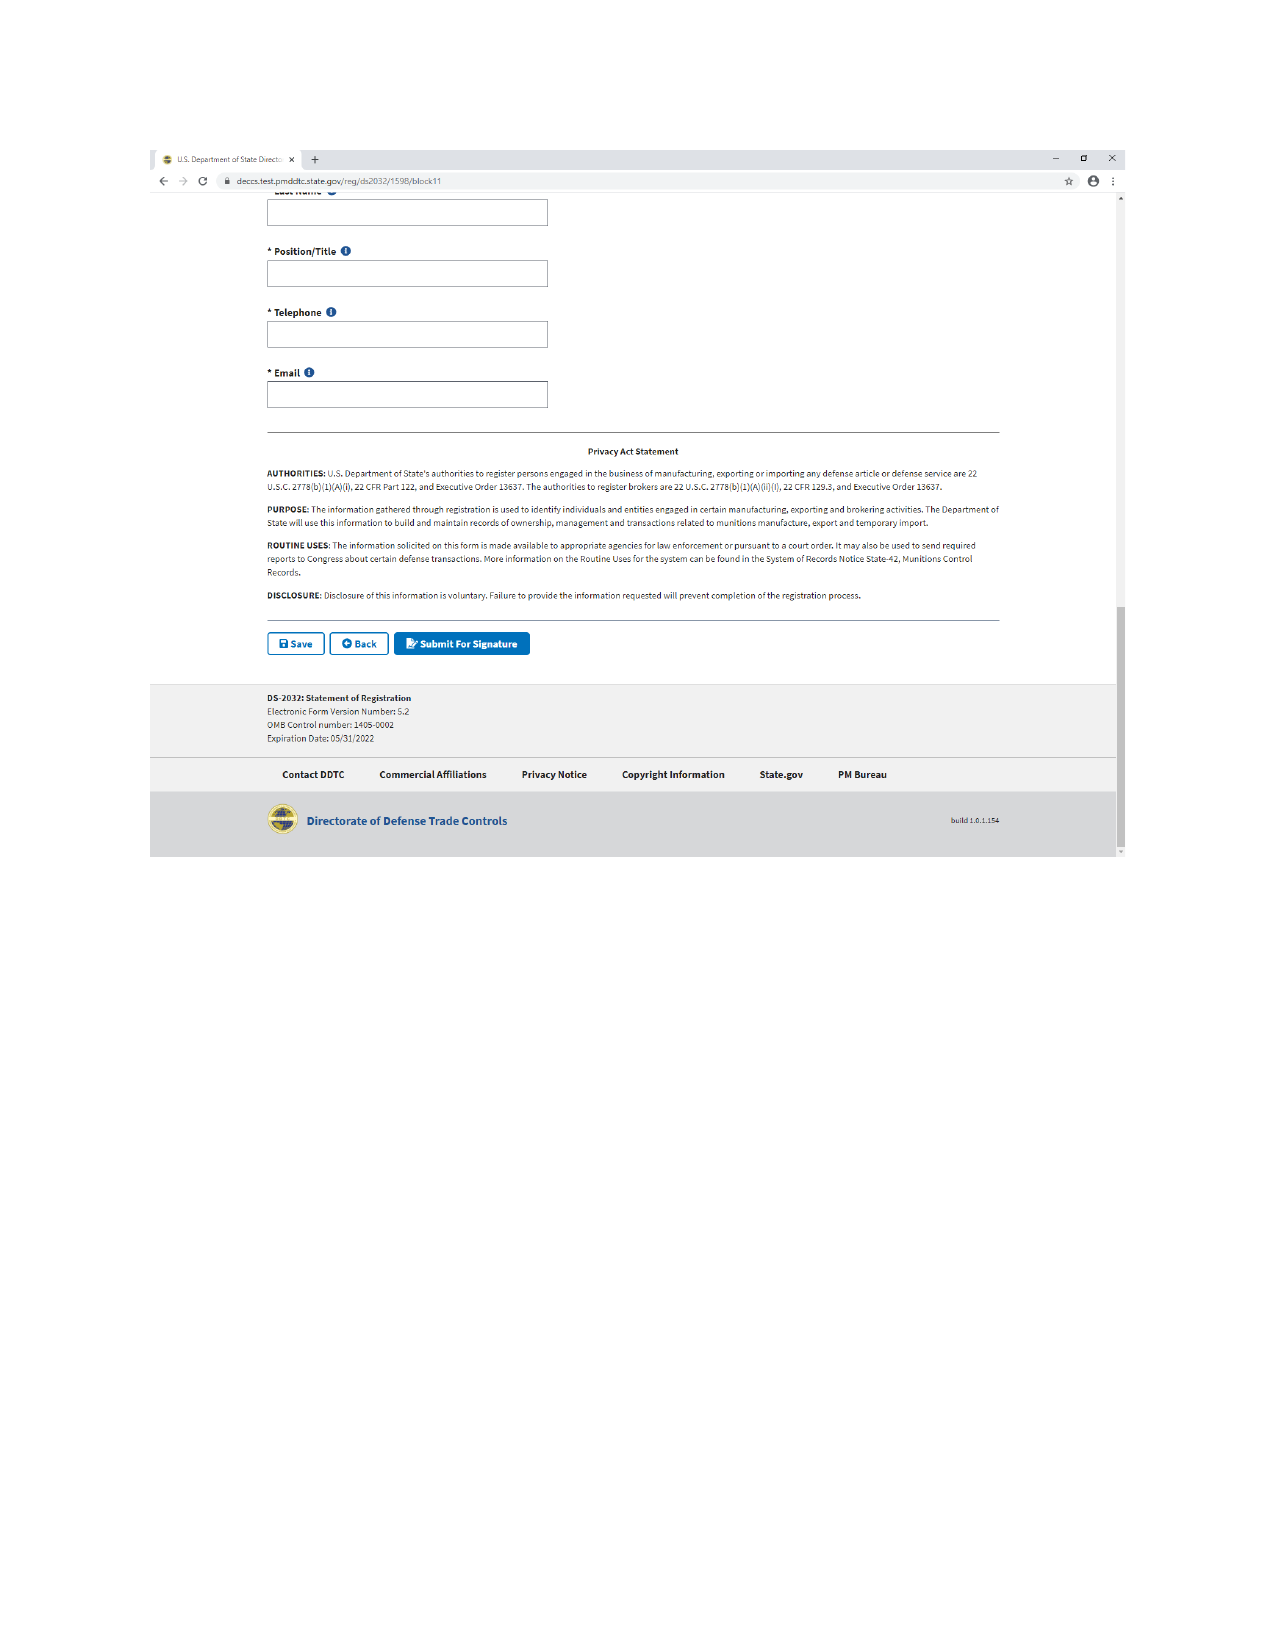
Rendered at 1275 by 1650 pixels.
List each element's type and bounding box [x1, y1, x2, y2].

picture [150, 150, 1125, 857]
